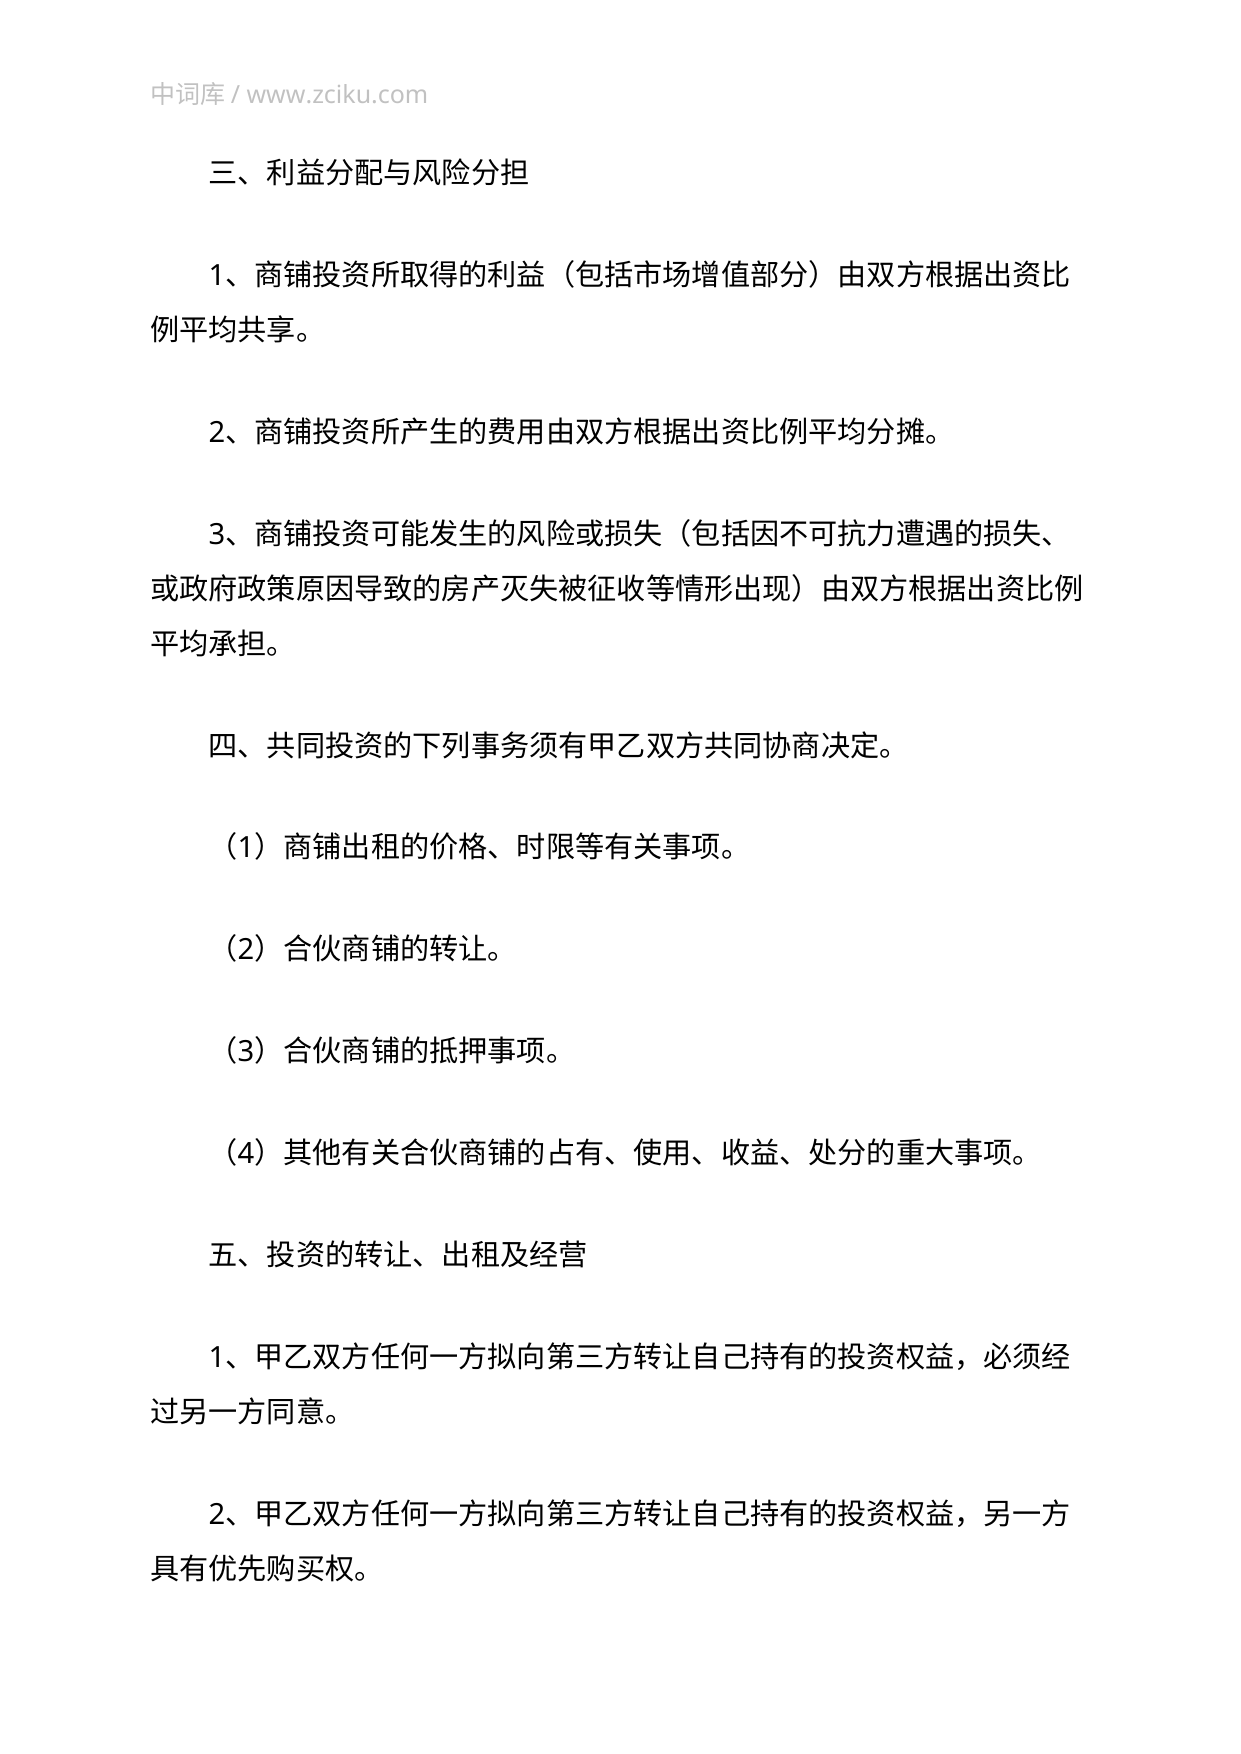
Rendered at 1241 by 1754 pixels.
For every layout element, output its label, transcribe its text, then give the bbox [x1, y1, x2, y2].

text 2、甲乙双方任何一方拟向第三方转让自己持有的投资权益，另一方具有优先购买权。 [150, 1490, 1090, 1588]
text 三、利益分配与风险分担 [150, 150, 1090, 192]
text 1、商铺投资所取得的利益（包括市场增值部分）由双方根据出资比例平均共享。 [150, 252, 1090, 349]
text 3、商铺投资可能发生的风险或损失（包括因不可抗力遭遇的损失、或政府政策原因导致的房产灭失被征收等情形出现）由双方根据出资比例平均承担。 [150, 511, 1090, 663]
text 四、共同投资的下列事务须有甲乙双方共同协商决定。 [150, 722, 1090, 764]
text 1、甲乙双方任何一方拟向第三方转让自己持有的投资权益，必须经过另一方同意。 [150, 1334, 1090, 1431]
text （3）合伙商铺的抵押事项。 [150, 1028, 1090, 1070]
text 2、商铺投资所产生的费用由双方根据出资比例平均分摊。 [150, 408, 1090, 451]
text 五、投资的转让、出租及经营 [150, 1232, 1090, 1274]
text （1）商铺出租的价格、时限等有关事项。 [150, 824, 1090, 866]
text （2）合伙商铺的转让。 [150, 926, 1090, 968]
text （4）其他有关合伙商铺的占有、使用、收益、处分的重大事项。 [150, 1130, 1090, 1172]
